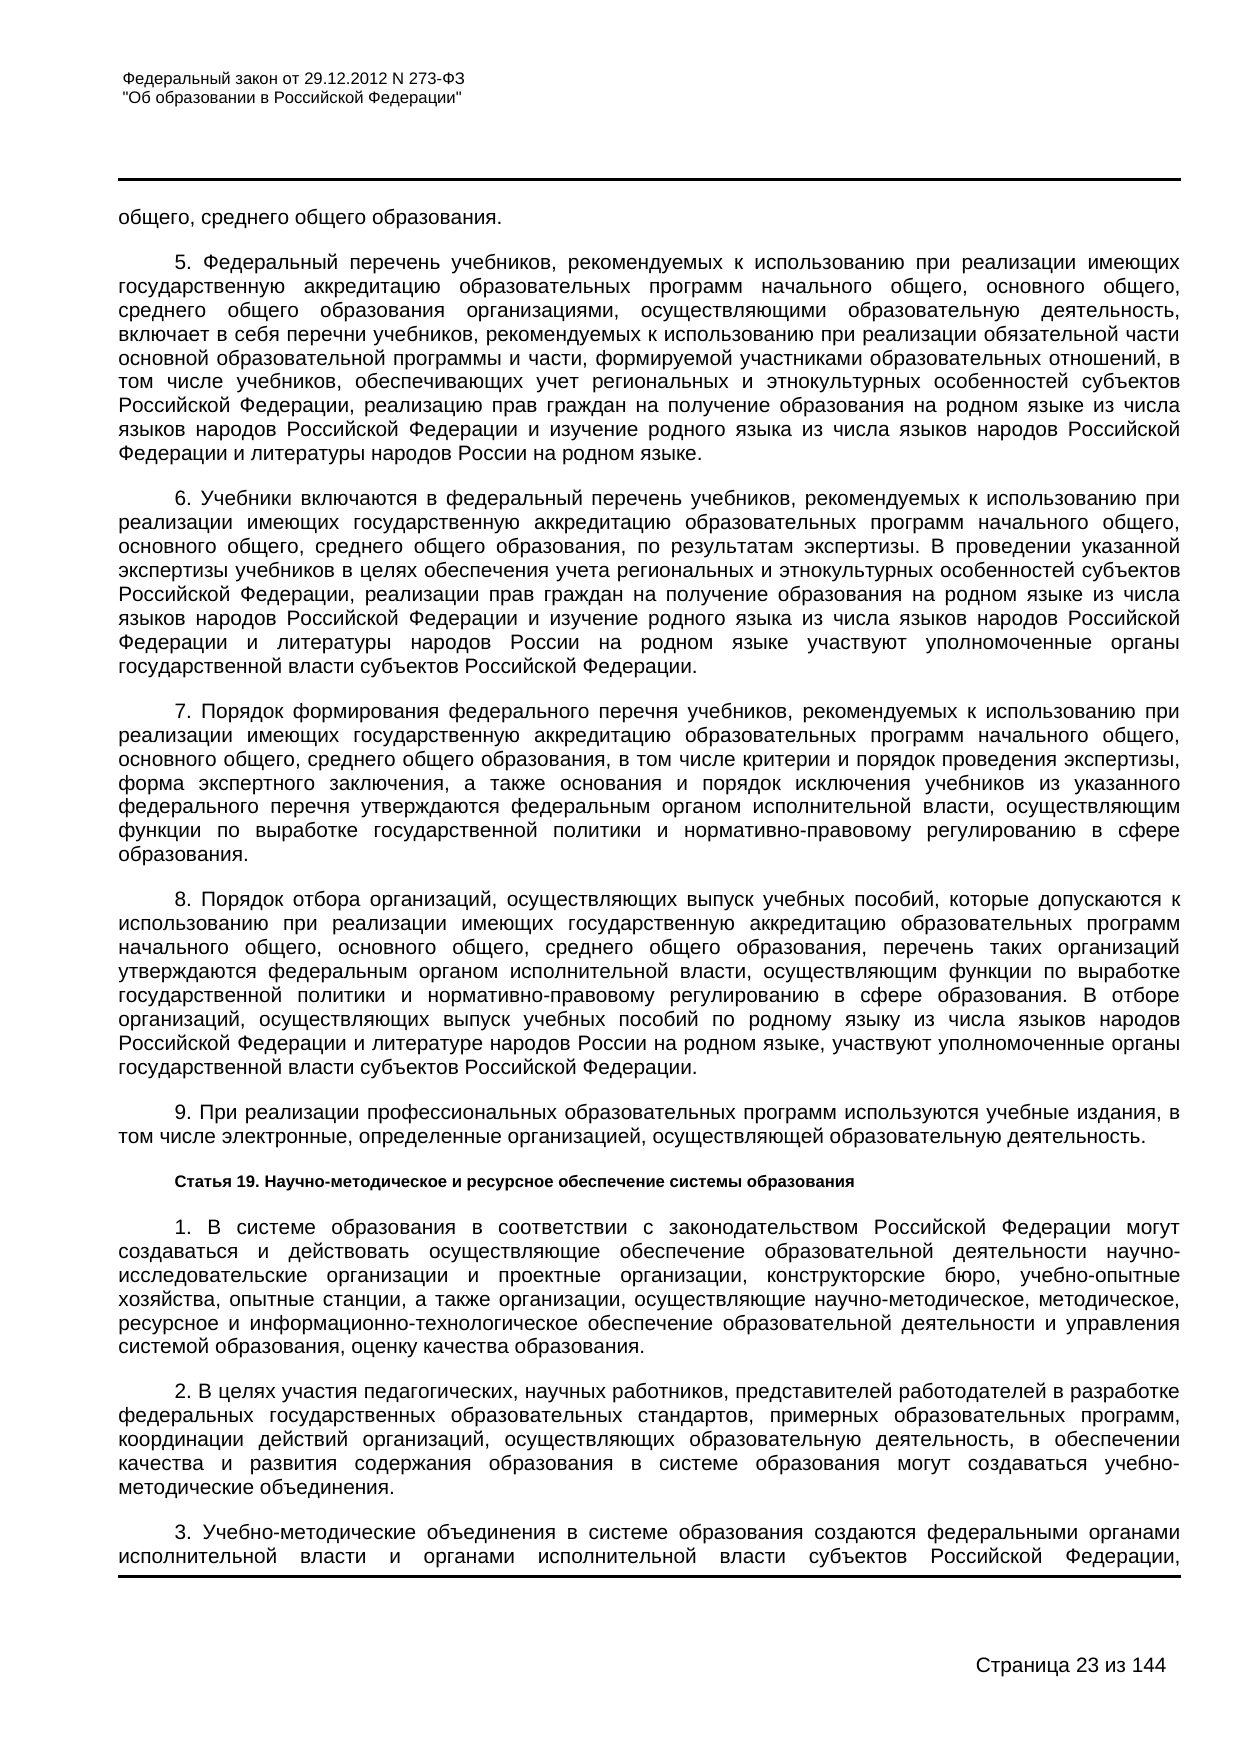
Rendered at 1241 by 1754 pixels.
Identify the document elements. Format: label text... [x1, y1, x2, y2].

text 9. При реализации профессиональных образовательных программ используются учебные издания, в том числе электронные, определенные организацией, осуществляющей образовательную деятельность. [118, 1099, 1181, 1147]
text 8. Порядок отбора организаций, осуществляющих выпуск учебных пособий, которые допускаются к использованию при реализации имеющих государственную аккредитацию образовательных программ начального общего, основного общего, среднего общего образования, перечень таких организаций утверждаются федеральным органом исполнительной власти, осуществляющим функции по выработке государственной политики и нормативно-правовому регулированию в сфере образования. В отборе организаций, осуществляющих выпуск учебных пособий по родному языку из числа языков народов Российской Федерации и литературе народов России на родном языке, участвуют уполномоченные органы государственной власти субъектов Российской Федерации. [118, 887, 1181, 1079]
text 7. Порядок формирования федерального перечня учебников, рекомендуемых к использованию при реализации имеющих государственную аккредитацию образовательных программ начального общего, основного общего, среднего общего образования, в том числе критерии и порядок проведения экспертизы, форма экспертного заключения, а также основания и порядок исключения учебников из указанного федерального перечня утверждаются федеральным органом исполнительной власти, осуществляющим функции по выработке государственной политики и нормативно-правовому регулированию в сфере образования. [118, 698, 1181, 866]
text 6. Учебники включаются в федеральный перечень учебников, рекомендуемых к использованию при реализации имеющих государственную аккредитацию образовательных программ начального общего, основного общего, среднего общего образования, по результатам экспертизы. В проведении указанной экспертизы учебников в целях обеспечения учета региональных и этнокультурных особенностей субъектов Российской Федерации, реализации прав граждан на получение образования на родном языке из числа языков народов Российской Федерации и изучение родного языка из числа языков народов Российской Федерации и литературы народов России на родном языке участвуют уполномоченные органы государственной власти субъектов Российской Федерации. [118, 486, 1181, 678]
text 5. Федеральный перечень учебников, рекомендуемых к использованию при реализации имеющих государственную аккредитацию образовательных программ начального общего, основного общего, среднего общего образования организациями, осуществляющими образовательную деятельность, включает в себя перечни учебников, рекомендуемых к использованию при реализации обязательной части основной образовательной программы и части, формируемой участниками образовательных отношений, в том числе учебников, обеспечивающих учет региональных и этнокультурных особенностей субъектов Российской Федерации, реализацию прав граждан на получение образования на родном языке из числа языков народов Российской Федерации и изучение родного языка из числа языков народов Российской Федерации и литературы народов России на родном языке. [118, 249, 1181, 465]
text 2. В целях участия педагогических, научных работников, представителей работодателей в разработке федеральных государственных образовательных стандартов, примерных образовательных программ, координации действий организаций, осуществляющих образовательную деятельность, в обеспечении качества и развития содержания образования в системе образования могут создаваться учебно-методические объединения. [118, 1379, 1181, 1499]
text 1. В системе образования в соответствии с законодательством Российской Федерации могут создаваться и действовать осуществляющие обеспечение образовательной деятельности научно-исследовательские организации и проектные организации, конструкторские бюро, учебно-опытные хозяйства, опытные станции, а также организации, осуществляющие научно-методическое, методическое, ресурсное и информационно-технологическое обеспечение образовательной деятельности и управления системой образования, оценку качества образования. [118, 1214, 1181, 1358]
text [118, 1520, 1181, 1568]
title Статья 19. Научно-методическое и ресурсное обеспечение системы образования [118, 1171, 1181, 1191]
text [118, 205, 1181, 229]
